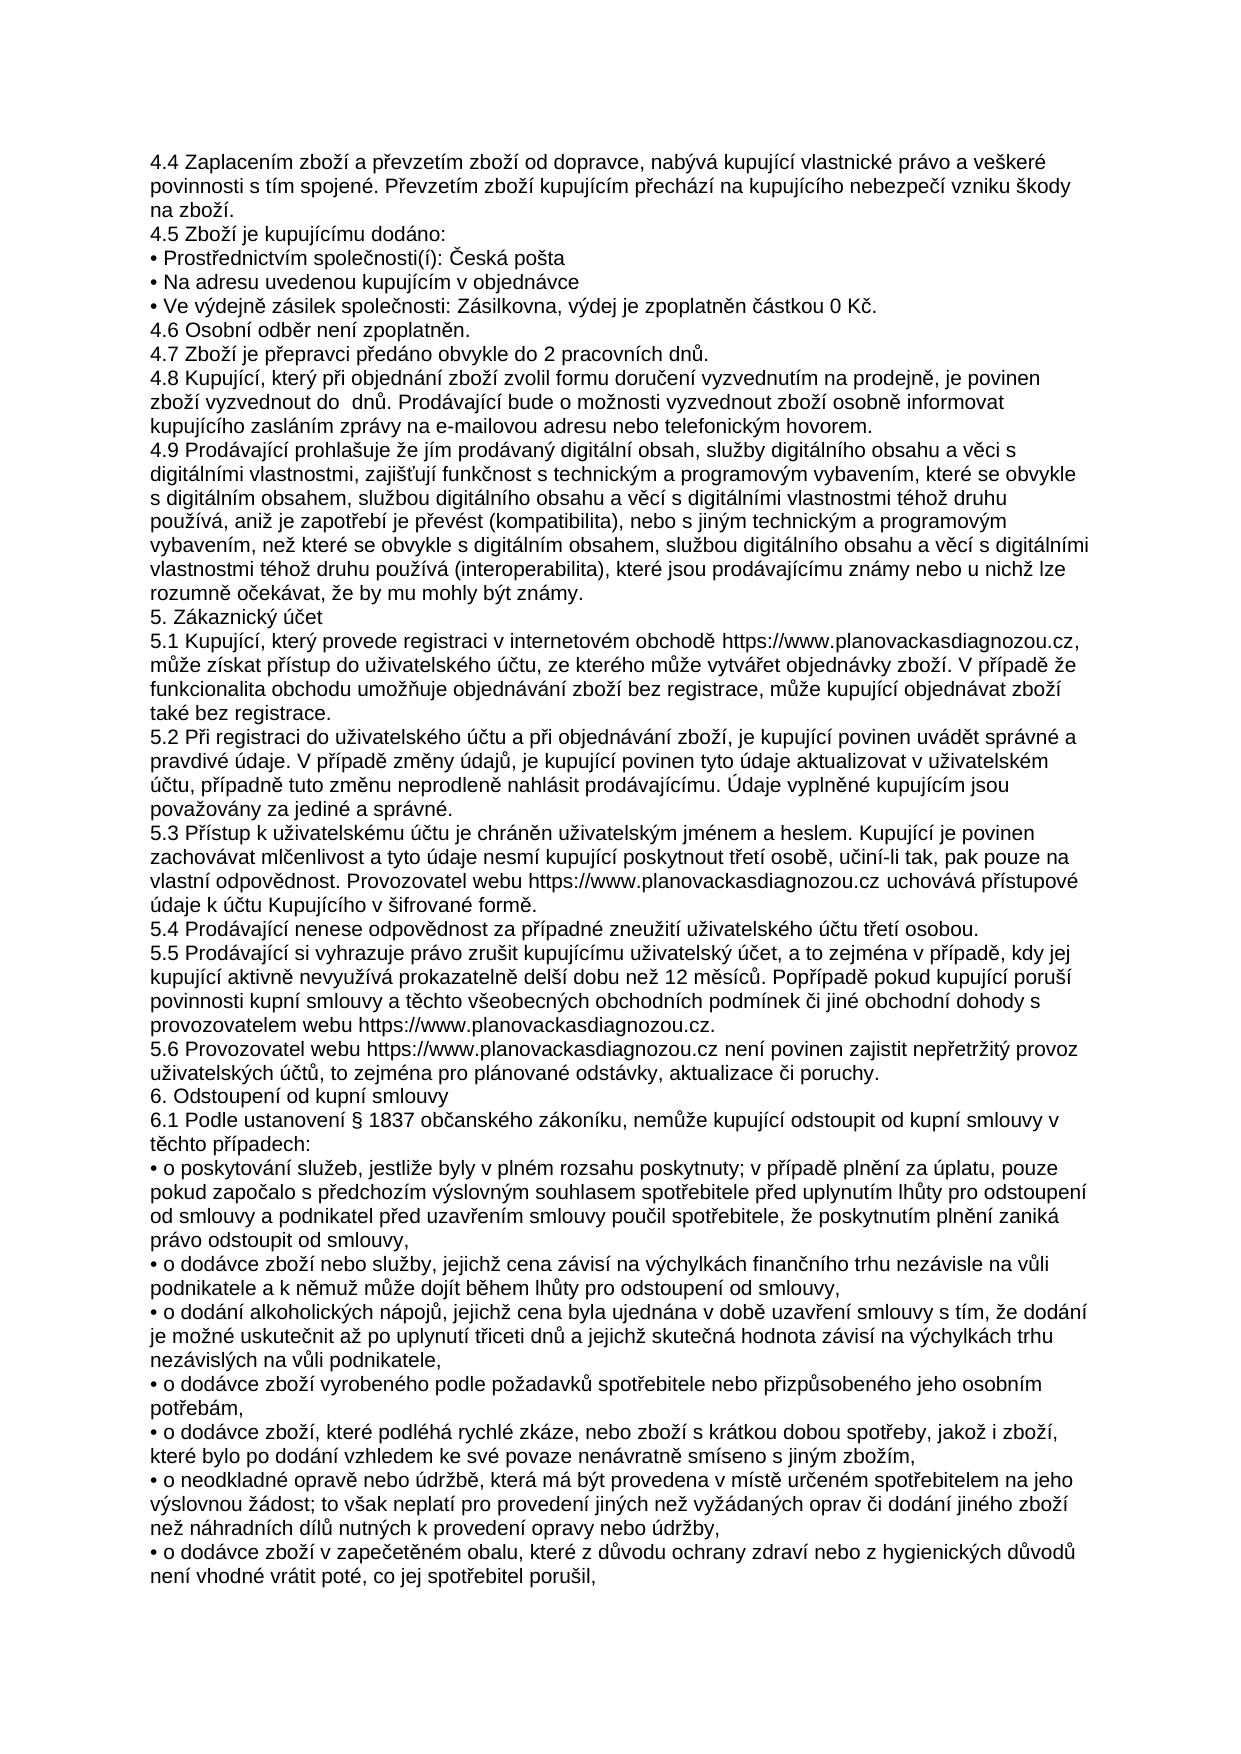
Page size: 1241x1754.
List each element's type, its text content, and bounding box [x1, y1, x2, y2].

text 6. Odstoupení od kupní smlouvy [150, 1084, 1090, 1108]
text 5.4 Prodávající nenese odpovědnost za případné zneužití uživatelského účtu třetí osobou. [150, 917, 1090, 941]
text • o neodkladné opravě nebo údržbě, která má být provedena v místě určeném spotřebitelem na jeho výslovnou žádost; to však neplatí pro provedení jiných než vyžádaných oprav či dodání jiného zboží než náhradních dílů nutných k provedení opravy nebo údržby, [150, 1468, 1090, 1539]
text 4.5 Zboží je kupujícímu dodáno: [150, 222, 1090, 246]
text • o dodání alkoholických nápojů, jejichž cena byla ujednána v době uzavření smlouvy s tím, že dodání je možné uskutečnit až po uplynutí třiceti dnů a jejichž skutečná hodnota závisí na výchylkách trhu nezávislých na vůli podnikatele, [150, 1300, 1090, 1372]
text 4.8 Kupující, který při objednání zboží zvolil formu doručení vyzvednutím na prodejně, je povinen zboží vyzvednout do​ ​ dnů. Prodávající bude o možnosti vyzvednout zboží osobně informovat kupujícího zasláním zprávy na e-mailovou adresu nebo telefonickým hovorem. [150, 366, 1090, 437]
text 5.6 Provozovatel webu ​https://www.planovackasdiagnozou.cz​ není povinen zajistit nepřetržitý provoz uživatelských účtů, to zejména pro plánované odstávky, aktualizace či poruchy. [150, 1036, 1090, 1084]
text 4.6 ​Osobní odběr není zpoplatněn. [150, 318, 1090, 342]
text • Ve výdejně zásilek společnosti:​ Zásilkovna, výdej je​ zpoplatněn částkou 0 Kč. [150, 294, 1090, 318]
text 5. Zákaznický účet [150, 605, 1090, 629]
text 5.2 Při registraci do uživatelského účtu a při objednávání zboží, je kupující povinen uvádět správné a pravdivé údaje. V případě změny údajů, je kupující povinen tyto údaje aktualizovat v uživatelském účtu, případně tuto změnu neprodleně nahlásit prodávajícímu. Údaje vyplněné kupujícím jsou považovány za jediné a správné. [150, 725, 1090, 821]
text • o dodávce zboží, které podléhá rychlé zkáze, nebo zboží s krátkou dobou spotřeby, jakož i zboží, které bylo po dodání vzhledem ke své povaze nenávratně smíseno s jiným zbožím, [150, 1420, 1090, 1468]
text 5.1 Kupující, který provede registraci v internetovém obchodě ​https://www.planovackasdiagnozou.cz​, může získat přístup do uživatelského účtu, ze kterého může vytvářet objednávky zboží. V případě že funkcionalita obchodu umožňuje objednávání zboží bez registrace, může kupující objednávat zboží také bez registrace. [150, 629, 1090, 725]
text 5.5 Prodávající si vyhrazuje právo zrušit kupujícímu uživatelský účet, a to zejména v případě, kdy jej kupující aktivně nevyužívá prokazatelně delší dobu než 12 měsíců. Popřípadě pokud kupující poruší povinnosti kupní smlouvy a těchto všeobecných obchodních podmínek či jiné obchodní dohody s provozovatelem webu https://www.planovackasdiagnozou.cz. [150, 941, 1090, 1036]
text • Na adresu uvedenou kupujícím v objednávce [150, 270, 1090, 294]
text • o poskytování služeb, jestliže byly v plném rozsahu poskytnuty; v případě plnění za úplatu, pouze pokud započalo s předchozím výslovným souhlasem spotřebitele před uplynutím lhůty pro odstoupení od smlouvy a podnikatel před uzavřením smlouvy poučil spotřebitele, že poskytnutím plnění zaniká právo odstoupit od smlouvy, [150, 1156, 1090, 1252]
text • o dodávce zboží v zapečetěném obalu, které z důvodu ochrany zdraví nebo z hygienických důvodů není vhodné vrátit poté, co jej spotřebitel porušil, [150, 1539, 1090, 1587]
text • Prostřednictvím společnosti(í):​ Česká pošta​ [150, 246, 1090, 270]
text 4.7 Zboží je přepravci předáno obvykle do ​2 ​pracovních dnů. [150, 342, 1090, 366]
text 5.3 Přístup k uživatelskému účtu je chráněn uživatelským jménem a heslem. Kupující je povinen zachovávat mlčenlivost a tyto údaje nesmí kupující poskytnout třetí osobě, učiní-li tak, pak pouze na vlastní odpovědnost. Provozovatel webu https://www.planovackasdiagnozou.cz​ uchovává přístupové údaje k účtu Kupujícího v šifrované formě. [150, 821, 1090, 917]
text • o dodávce zboží vyrobeného podle požadavků spotřebitele nebo přizpůsobeného jeho osobním potřebám, [150, 1372, 1090, 1420]
text 4.9 Prodávající prohlašuje že jím prodávaný digitální obsah, služby digitálního obsahu a věci s digitálními vlastnostmi, zajišťují funkčnost s technickým a programovým vybavením, které se obvykle s digitálním obsahem, službou digitálního obsahu a věcí s digitálními vlastnostmi téhož druhu používá, aniž je zapotřebí je převést (kompatibilita), nebo s jiným technickým a programovým vybavením, než které se obvykle s digitálním obsahem, službou digitálního obsahu a věcí s digitálními vlastnostmi téhož druhu používá (interoperabilita), které jsou prodávajícímu známy nebo u nichž lze rozumně očekávat, že by mu mohly být známy. [150, 437, 1090, 605]
text 6.1 Podle ustanovení § 1837 občanského zákoníku, nemůže kupující odstoupit od kupní smlouvy v těchto případech: [150, 1108, 1090, 1156]
text • o dodávce zboží nebo služby, jejichž cena závisí na výchylkách finančního trhu nezávisle na vůli podnikatele a k němuž může dojít během lhůty pro odstoupení od smlouvy, [150, 1252, 1090, 1300]
text 4.4 Zaplacením zboží a převzetím zboží od dopravce, nabývá kupující vlastnické právo a veškeré povinnosti s tím spojené. Převzetím zboží kupujícím přechází na kupujícího nebezpečí vzniku škody na zboží. [150, 150, 1090, 222]
